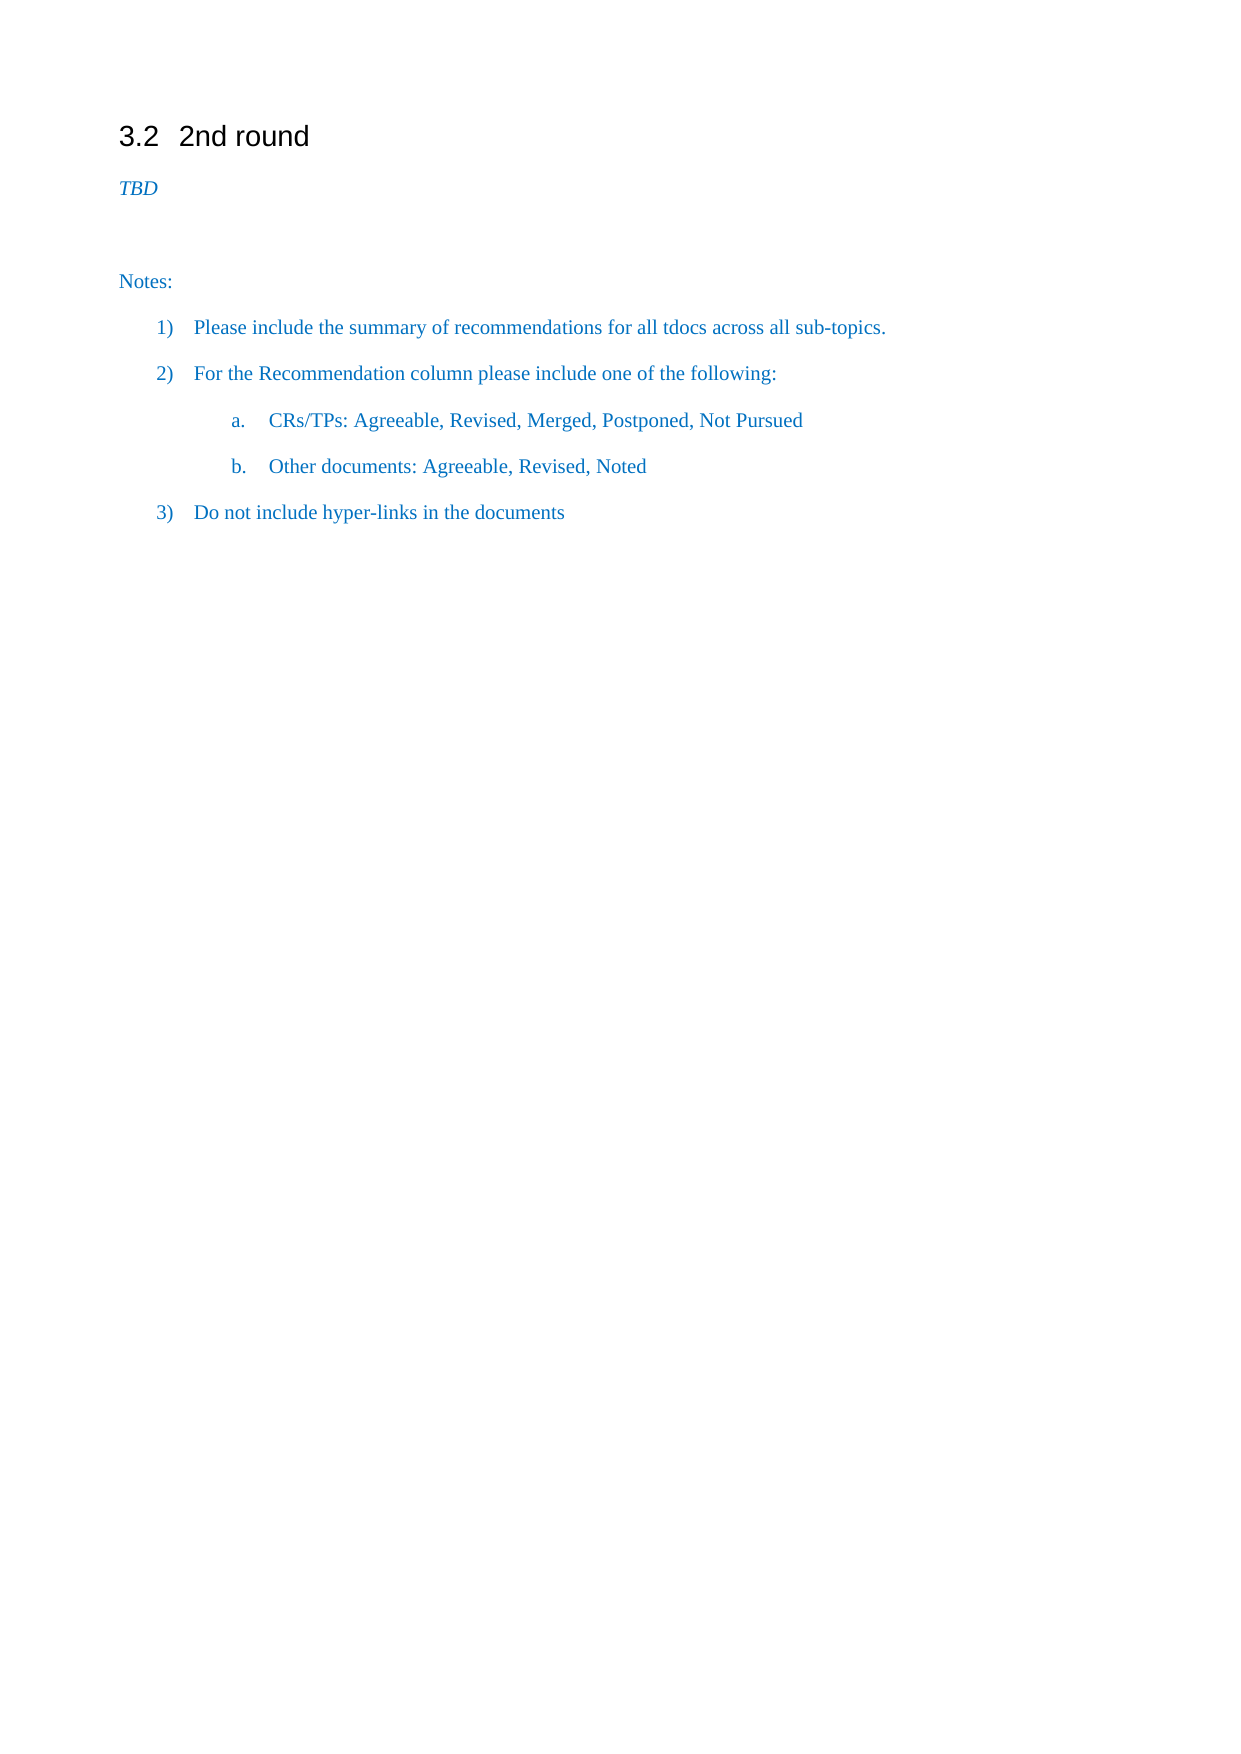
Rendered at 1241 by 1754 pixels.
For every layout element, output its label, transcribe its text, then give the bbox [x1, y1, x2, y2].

text Notes: [118, 268, 1122, 293]
list Do not include hyper-links in the documents [156, 500, 1122, 524]
list Other documents: Agreeable, Revised, Noted [231, 454, 1122, 478]
list Please include the summary of recommendations for all tdocs across all sub-topics. [156, 315, 1122, 339]
subtitle 2nd round [118, 118, 1122, 152]
list For the Recommendation column please include one of the following: [156, 361, 1122, 385]
list CRs/TPs: Agreeable, Revised, Merged, Postponed, Not Pursued [231, 408, 1122, 432]
text TBD [118, 176, 1122, 200]
